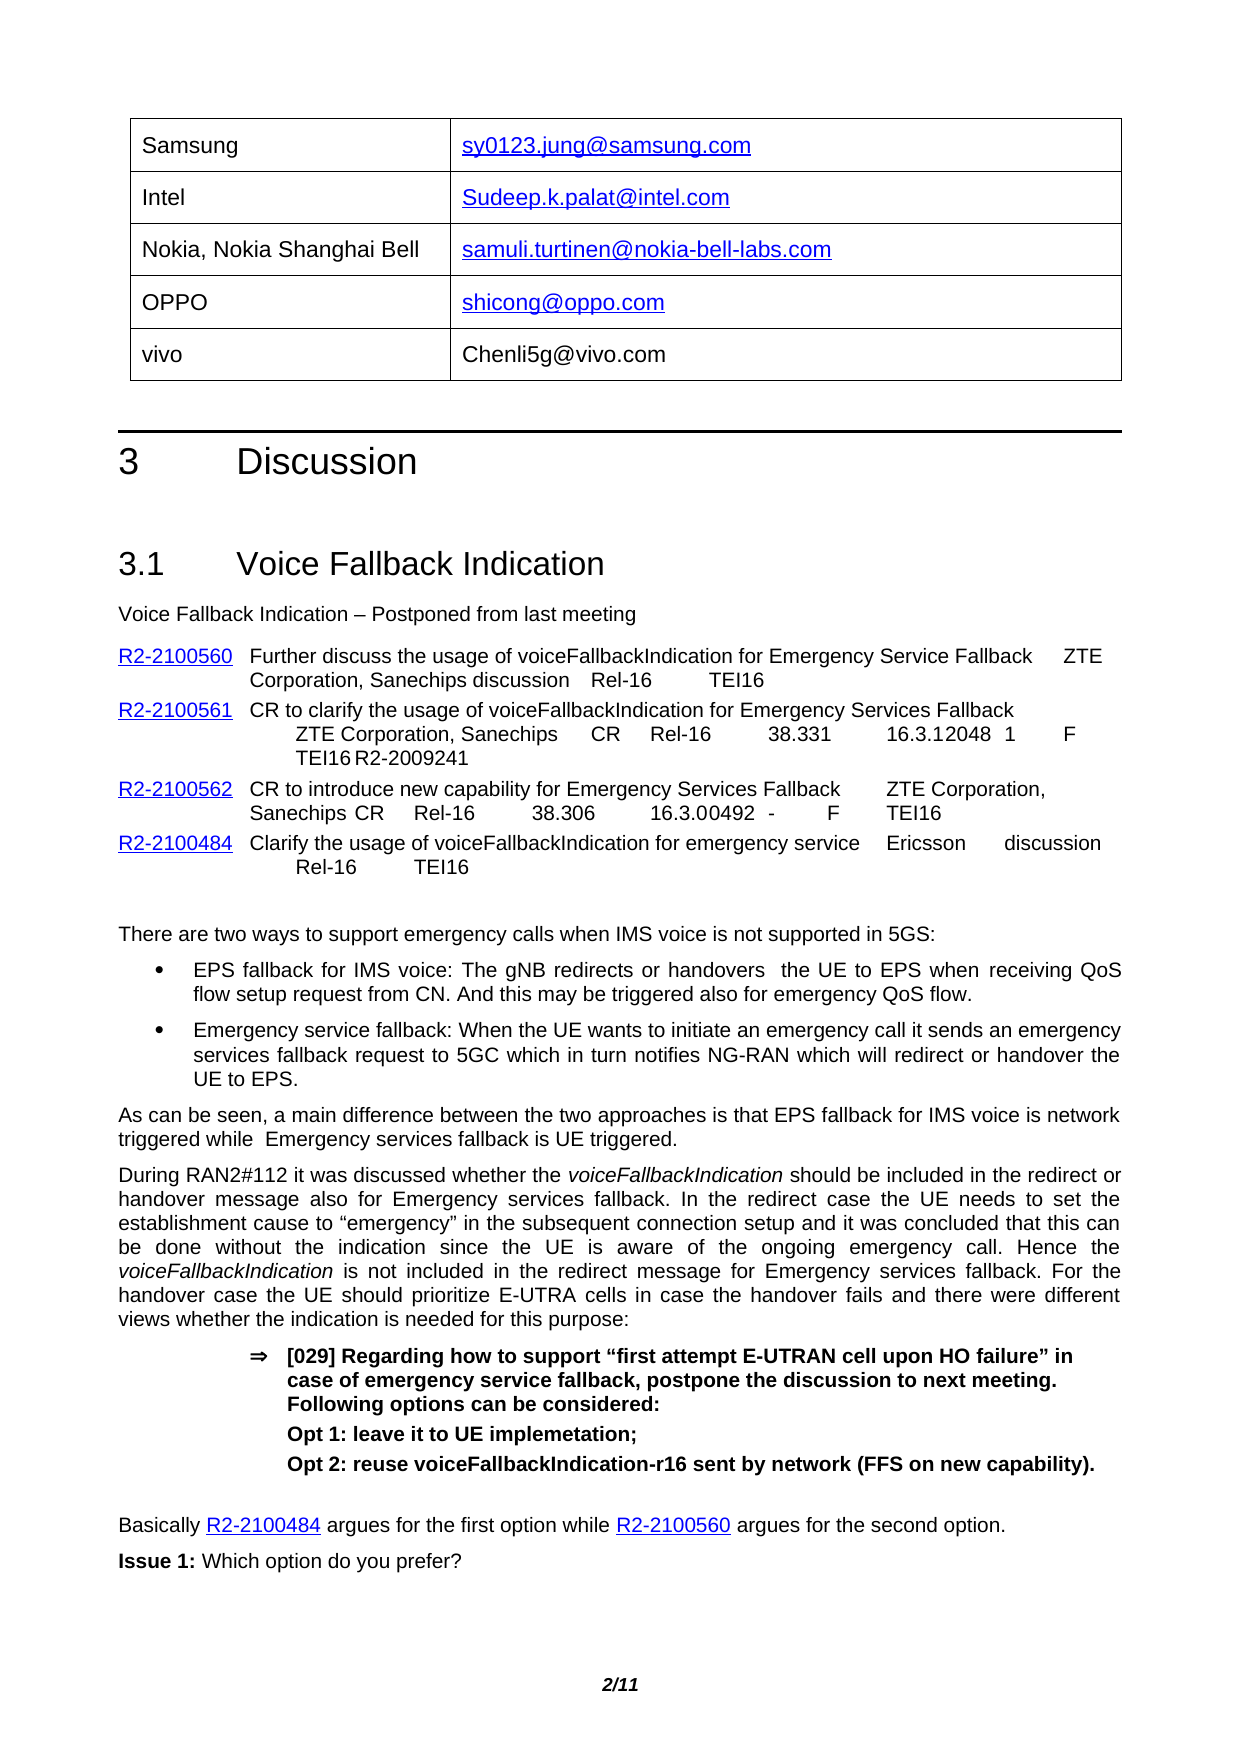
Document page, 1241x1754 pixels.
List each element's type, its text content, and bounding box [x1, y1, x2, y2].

title R2-2100560 Further discuss the usage of voiceFallbackIndication for Emergency Service Fallback ZTE Corporation, Sanechips discussion Rel-16 TEI16 [118, 644, 1122, 692]
list Opt 2: reuse voiceFallbackIndication-r16 sent by network (FFS on new capability). [287, 1452, 1122, 1476]
text There are two ways to support emergency calls when IMS voice is not supported in 5GS: [118, 921, 1122, 945]
table_cell Sudeep.k.palat@intel.com [451, 172, 1121, 223]
text Voice Fallback Indication – Postponed from last meeting [118, 601, 1122, 625]
subtitle 3 Discussion [118, 433, 1122, 483]
title R2-2100484 Clarify the usage of voiceFallbackIndication for emergency service Ericsson discussion Rel-16 TEI16 [118, 831, 1122, 878]
list Opt 1: leave it to UE implemetation; [287, 1422, 1122, 1446]
table_cell vivo [131, 329, 450, 380]
table_cell OPPO [131, 276, 450, 328]
text Issue 1: Which option do you prefer? [118, 1549, 1122, 1573]
table_cell sy0123.jung@samsung.com [451, 119, 1121, 171]
text During RAN2#112 it was discussed whether the voiceFallbackIndication should be included in the redirect or handover message also for Emergency services fallback. In the redirect case the UE needs to set the establishment cause to “emergency” in the subsequent connection setup and it was concluded that this can be done without the indication since the UE is aware of the ongoing emergency call. Hence the voiceFallbackIndication is not included in the redirect message for Emergency services fallback. For the handover case the UE should prioritize E-UTRA cells in case the handover fails and there were different views whether the indication is needed for this purpose: [118, 1163, 1122, 1331]
table_cell samuli.turtinen@nokia-bell-labs.com [451, 224, 1121, 275]
list Emergency service fallback: When the UE wants to initiate an emergency call it sends an emergency services fallback request to 5GC which in turn notifies NG-RAN which will redirect or handover the UE to EPS. [156, 1018, 1122, 1090]
text [029] Regarding how to support “first attempt E-UTRAN cell upon HO failure” in case of emergency service fallback, postpone the discussion to next meeting. Following options can be considered: [249, 1343, 1122, 1416]
table_cell Intel [131, 172, 450, 223]
text Basically R2-2100484 argues for the first option while R2-2100560 argues for the second option. [118, 1513, 1122, 1537]
title R2-2100561 CR to clarify the usage of voiceFallbackIndication for Emergency Services Fallback ZTE Corporation, Sanechips CR Rel-16 38.331 16.3.1 2048 1 F TEI16 R2-2009241 [118, 698, 1122, 770]
table_cell Nokia, Nokia Shanghai Bell [131, 224, 450, 275]
text As can be seen, a main difference between the two approaches is that EPS fallback for IMS voice is network triggered while Emergency services fallback is UE triggered. [118, 1103, 1122, 1151]
table_cell Chenli5g@vivo.com [451, 329, 1121, 380]
table_cell Samsung [131, 119, 450, 171]
subtitle 3.1 Voice Fallback Indication [118, 544, 1122, 583]
table_cell shicong@oppo.com [451, 276, 1121, 328]
list EPS fallback for IMS voice: The gNB redirects or handovers the UE to EPS when receiving QoS flow setup request from CN. And this may be triggered also for emergency QoS flow. [156, 958, 1122, 1006]
title R2-2100562 CR to introduce new capability for Emergency Services Fallback ZTE Corporation, Sanechips CR Rel-16 38.306 16.3.0 0492 - F TEI16 [118, 776, 1122, 824]
